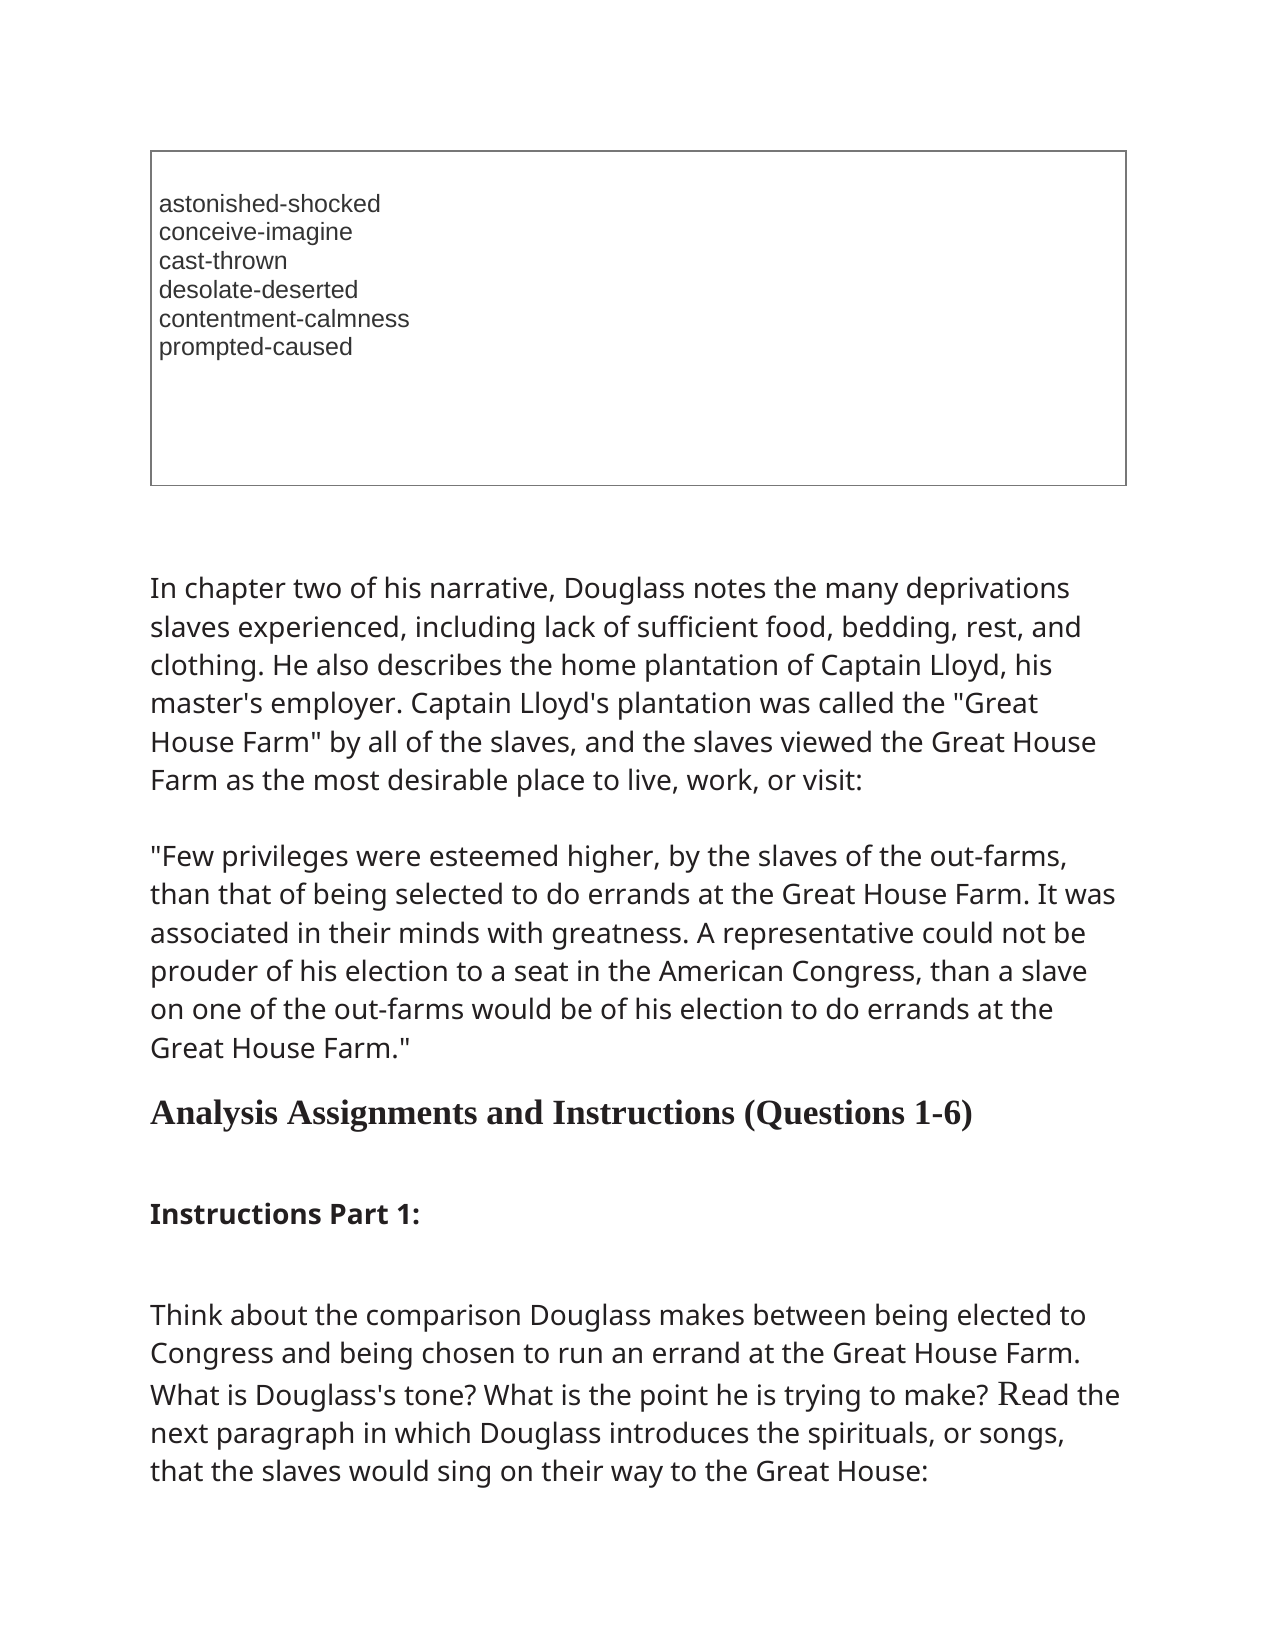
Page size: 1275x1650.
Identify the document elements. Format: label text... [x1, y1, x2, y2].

text "Few privileges were esteemed higher, by the slaves of the out-farms, than that of being selected to do errands at the Great House Farm. It was associated in their minds with greatness. A representative could not be prouder of his election to a seat in the American Congress, than a slave on one of the out-farms would be of his election to do errands at the Great House Farm." [150, 836, 1125, 1066]
text Think about the comparison Douglass makes between being elected to Congress and being chosen to run an errand at the Great House Farm. What is Douglass's tone? What is the point he is trying to make? Read the next paragraph in which Douglass introduces the spirituals, or songs, that the slaves would sing on their way to the Great House: [150, 1295, 1125, 1490]
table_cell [152, 152, 1125, 485]
text Analysis Assignments and Instructions (Questions 1-6) [150, 1091, 1125, 1132]
text In chapter two of his narrative, Douglass notes the many deprivations slaves experienced, including lack of sufficient food, bedding, rest, and clothing. He also describes the home plantation of Captain Lloyd, his master's employer. Captain Lloyd's plantation was called the "Great House Farm" by all of the slaves, and the slaves viewed the Great House Farm as the most desirable place to live, work, or visit: [150, 569, 1125, 799]
text Instructions Part 1: [150, 1194, 1125, 1233]
